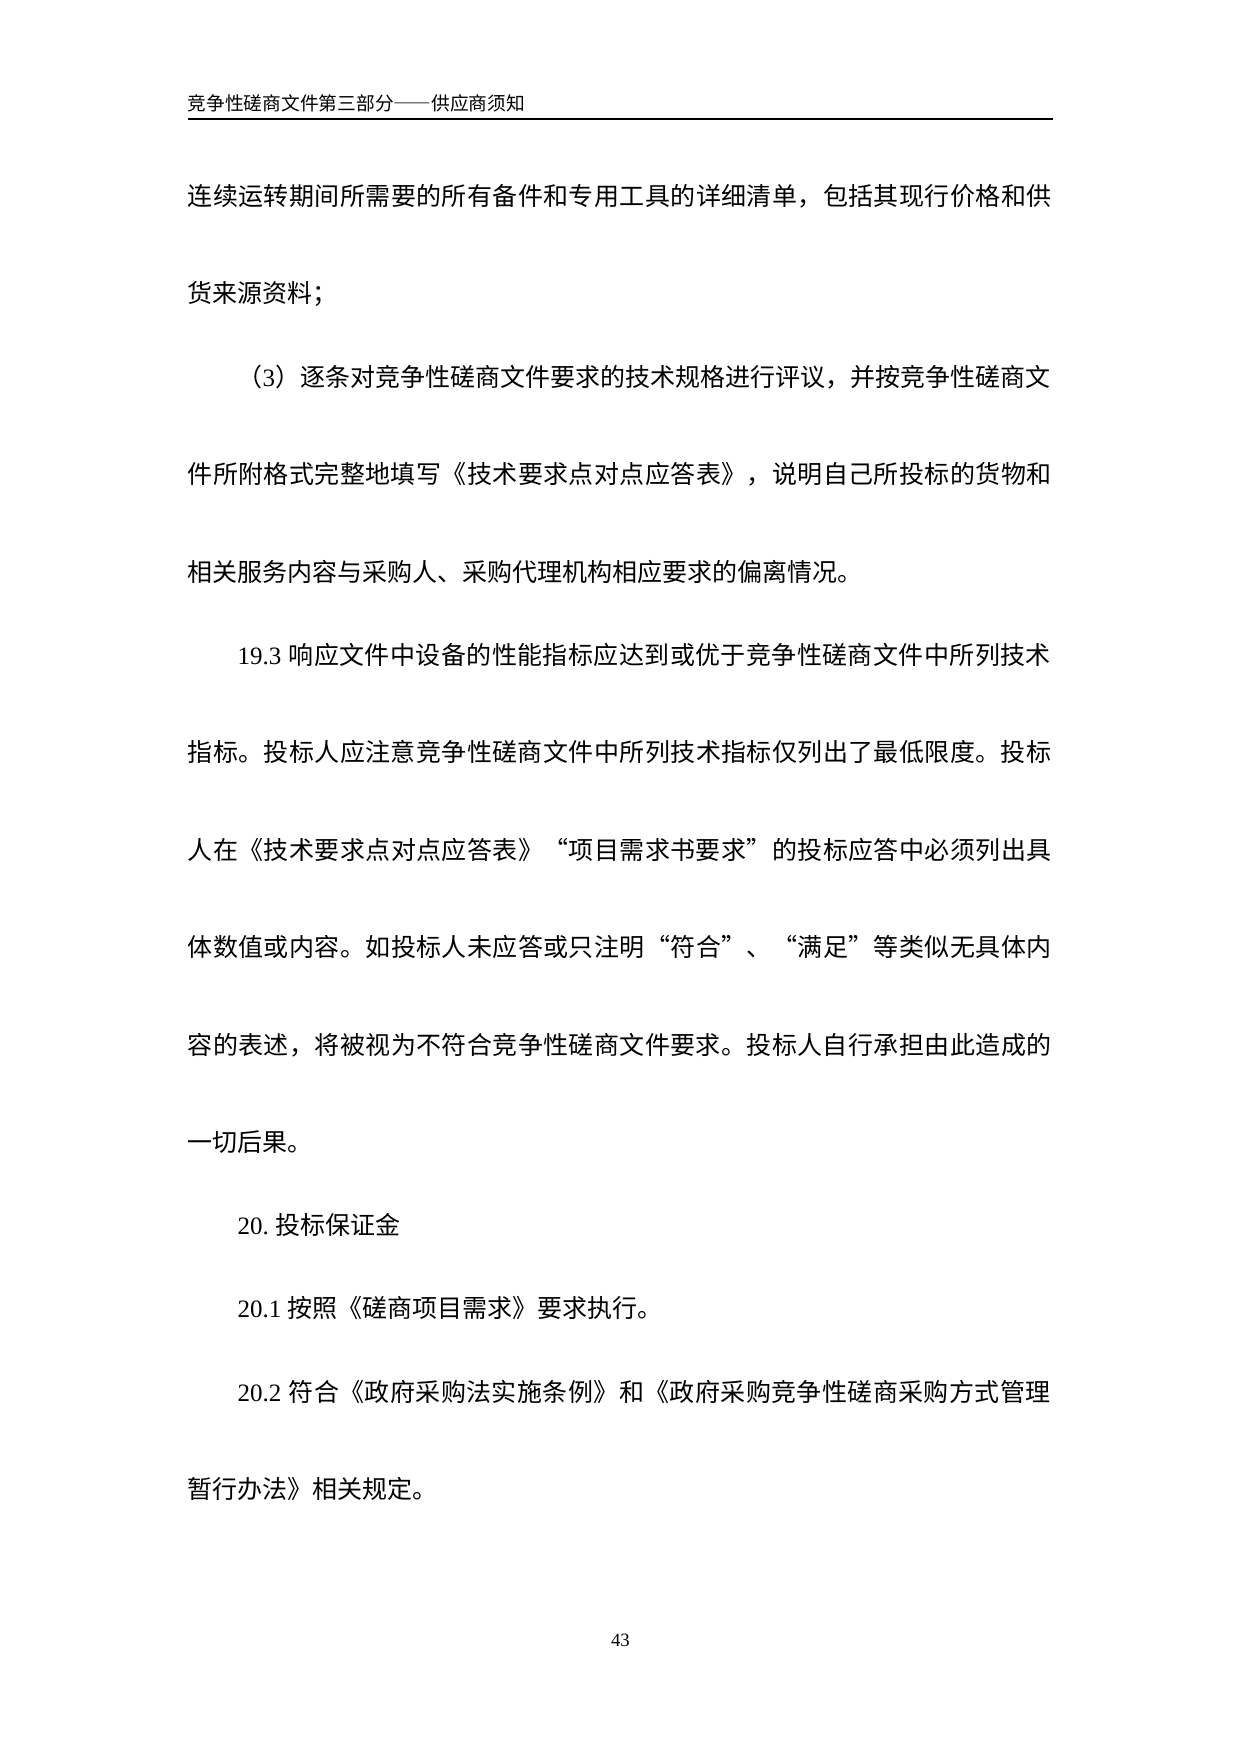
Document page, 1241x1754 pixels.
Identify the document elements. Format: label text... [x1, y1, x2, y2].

text （3）逐条对竞争性磋商文件要求的技术规格进行评议，并按竞争性磋商文件所附格式完整地填写《技术要求点对点应答表》，说明自己所投标的货物和相关服务内容与采购人、采购代理机构相应要求的偏离情况。 [187, 343, 1053, 603]
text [187, 162, 1053, 324]
text 20.1 按照《磋商项目需求》要求执行。 [187, 1274, 1053, 1339]
text 19.3 响应文件中设备的性能指标应达到或优于竞争性磋商文件中所列技术指标。投标人应注意竞争性磋商文件中所列技术指标仅列出了最低限度。投标人在《技术要求点对点应答表》“项目需求书要求”的投标应答中必须列出具体数值或内容。如投标人未应答或只注明“符合”、“满足”等类似无具体内容的表述，将被视为不符合竞争性磋商文件要求。投标人自行承担由此造成的一切后果。 [187, 621, 1053, 1173]
text 20.2 符合《政府采购法实施条例》和《政府采购竞争性磋商采购方式管理暂行办法》相关规定。 [187, 1358, 1053, 1520]
text 20. 投标保证金 [187, 1191, 1053, 1256]
